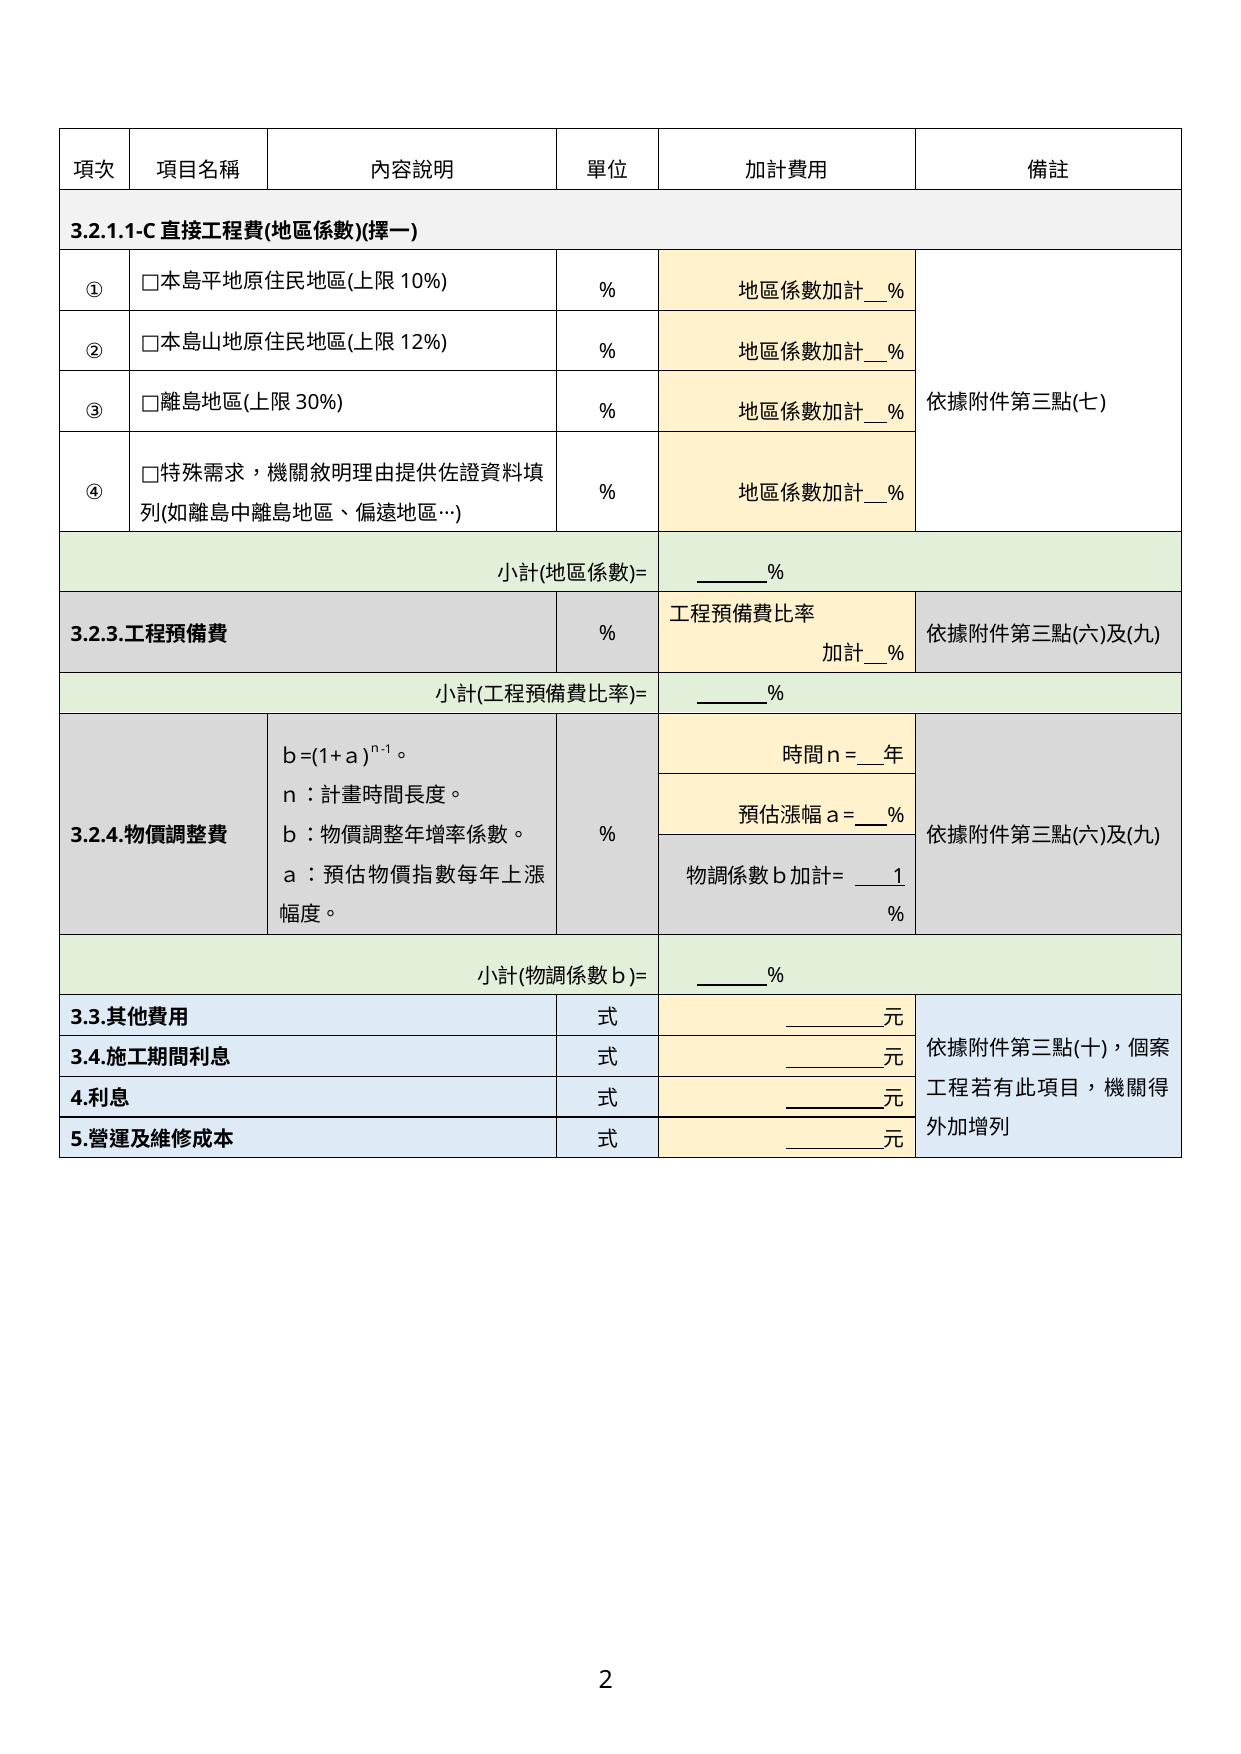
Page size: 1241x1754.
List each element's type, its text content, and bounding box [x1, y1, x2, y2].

table_cell [915, 673, 1181, 712]
table_cell 式 [557, 995, 658, 1035]
table_cell ③ [60, 371, 129, 431]
table_cell 元 [659, 1036, 915, 1076]
table_cell % [659, 673, 915, 712]
table_cell % [557, 311, 658, 370]
table_cell 依據附件第三點(十)，個案工程若有此項目，機關得外加增列 [916, 995, 1181, 1157]
table_cell 小計(工程預備費比率)= [60, 673, 658, 712]
table_cell 式 [557, 1118, 658, 1157]
table_cell 4.利息 [60, 1077, 556, 1116]
table_cell □特殊需求，機關敘明理由提供佐證資料填列(如離島中離島地區、偏遠地區···) [130, 432, 556, 531]
table_cell 物調係數ｂ加計= 1 % [659, 835, 915, 934]
table_cell 工程預備費比率 加計 % [659, 592, 915, 672]
table_cell 元 [659, 1118, 915, 1157]
table_header 項目名稱 [130, 129, 267, 188]
table_cell ① [60, 250, 129, 309]
table_cell 依據附件第三點(六)及(九) [916, 592, 1181, 672]
table_cell 小計(地區係數)= [60, 532, 658, 591]
table_cell □本島山地原住民地區(上限12%) [130, 311, 556, 370]
table_cell ｂ=(1+ａ)ｎ-1。 ｎ：計畫時間長度。 ｂ：物價調整年增率係數。 ａ：預估物價指數每年上漲幅度。 [268, 714, 556, 934]
table_cell ② [60, 311, 129, 370]
table_cell 式 [557, 1077, 658, 1116]
table_cell ④ [60, 432, 129, 531]
table_cell 地區係數加計 % [659, 311, 915, 370]
table_cell % [659, 532, 1181, 591]
table_cell 小計(物調係數ｂ)= [60, 935, 658, 994]
table_cell 3.4.施工期間利息 [60, 1036, 556, 1076]
table_header 加計費用 [659, 129, 915, 188]
table_cell 3.3.其他費用 [60, 995, 556, 1035]
table_cell 依據附件第三點(七) [916, 250, 1181, 531]
table_cell % [557, 371, 658, 431]
table_cell % [557, 432, 658, 531]
table_header 內容說明 [268, 129, 556, 188]
table_cell % [557, 592, 658, 672]
table_cell 5.營運及維修成本 [60, 1118, 556, 1157]
table_header 項次 [60, 129, 129, 188]
table_cell □離島地區(上限30%) [130, 371, 556, 431]
table_cell 3.2.4.物價調整費 [60, 714, 267, 934]
table_header 備註 [916, 129, 1181, 188]
table_cell 依據附件第三點(六)及(九) [916, 714, 1181, 934]
table_header 單位 [557, 129, 658, 188]
table_cell % [557, 714, 658, 934]
table_cell 預估漲幅ａ= % [659, 774, 915, 833]
table_cell 地區係數加計 % [659, 250, 915, 309]
table_cell 元 [659, 995, 915, 1035]
table_cell % [659, 935, 1181, 994]
table_cell % [557, 250, 658, 309]
table_cell 式 [557, 1036, 658, 1076]
table_cell 3.2.3.工程預備費 [60, 592, 556, 672]
table_cell □本島平地原住民地區(上限10%) [130, 250, 556, 309]
table_cell 時間ｎ= 年 [659, 714, 915, 773]
table_cell 地區係數加計 % [659, 432, 915, 531]
table_cell 3.2.1.1-C直接工程費(地區係數)(擇一) [60, 190, 1181, 249]
table_cell 元 [659, 1077, 915, 1116]
table_cell 地區係數加計 % [659, 371, 915, 431]
